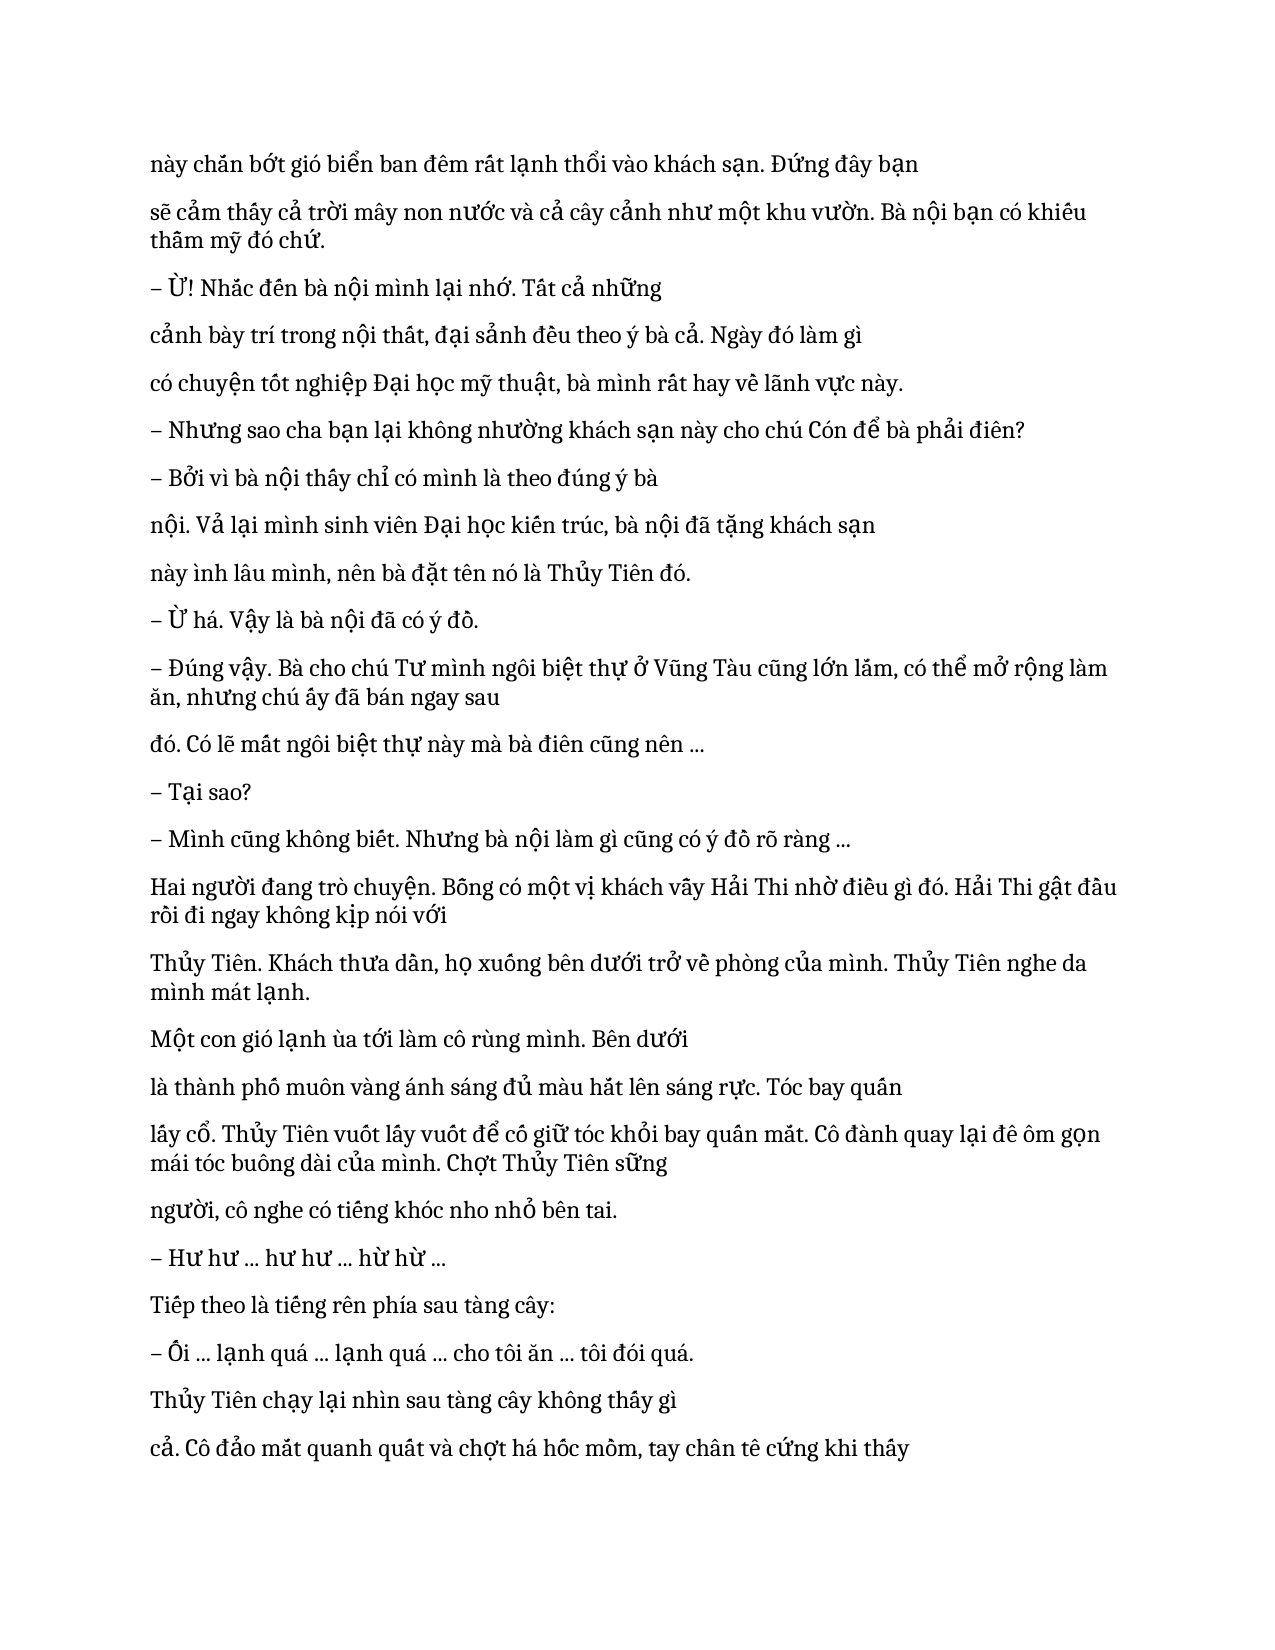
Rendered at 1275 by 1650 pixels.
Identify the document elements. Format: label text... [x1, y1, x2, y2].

text sẽ cảm thấy cả trời mây non nước và cả cây cảnh như một khu vườn. Bà nội bạn có khiếu thẫm mỹ đó chứ. [150, 197, 1125, 255]
text Thủy Tiên. Khách thưa dần, họ xuống bên dưới trở về phòng của mình. Thủy Tiên nghe da mình mát lạnh. [150, 949, 1125, 1006]
text này chắn bớt gió biển ban đêm rất lạnh thổi vào khách sạn. Ðứng đây bạn [150, 150, 1125, 179]
text Hai người đang trò chuyện. Bỗng có một vị khách vẫy Hải Thi nhờ điều gì đó. Hải Thi gật đầu rồi đi ngay không kịp nói với [150, 872, 1125, 930]
text người, cô nghe có tiếng khóc nho nhỏ bên tai. [150, 1196, 1125, 1225]
text này ình lâu mình, nên bà đặt tên nó là Thủy Tiên đó. [150, 559, 1125, 587]
text – Tại sao? [150, 777, 1125, 806]
text cảnh bày trí trong nội thất, đại sảnh đều theo ý bà cả. Ngày đó làm gì [150, 321, 1125, 350]
text – Ối ... lạnh quá ... lạnh quá ... cho tôi ăn ... tôi đói quá. [150, 1339, 1125, 1367]
text – Hư hư ... hư hư ... hừ hừ ... [150, 1244, 1125, 1272]
text lấy cổ. Thủy Tiên vuốt lấy vuốt để cố giữ tóc khỏi bay quấn mắt. Cô đành quay lại đê ôm gọn mái tóc buông dài của mình. Chợt Thủy Tiên sững [150, 1120, 1125, 1177]
text nội. Vả lại mình sinh viên Ðại học kiến trúc, bà nội đã tặng khách sạn [150, 511, 1125, 540]
text – Ừ há. Vậy là bà nội đã có ý đồ. [150, 606, 1125, 635]
text – Ðúng vậy. Bà cho chú Tư mình ngôi biệt thự ở Vũng Tàu cũng lớn lắm, có thể mở rộng làm ăn, nhưng chú ấy đã bán ngay sau [150, 654, 1125, 711]
text có chuyện tốt nghiệp Ðại học mỹ thuật, bà mình rất hay về lãnh vực này. [150, 369, 1125, 397]
text đó. Có lẽ mất ngôi biệt thự này mà bà điên cũng nên ... [150, 730, 1125, 759]
text – Mình cũng không biết. Nhưng bà nội làm gì cũng có ý đồ rõ ràng ... [150, 825, 1125, 854]
text là thành phố muôn vàng ánh sáng đủ màu hắt lên sáng rực. Tóc bay quấn [150, 1072, 1125, 1101]
text Một con gió lạnh ùa tới làm cô rùng mình. Bên dưới [150, 1025, 1125, 1054]
text – Bởi vì bà nội thấy chỉ có mình là theo đúng ý bà [150, 464, 1125, 492]
text Thủy Tiên chạy lại nhìn sau tàng cây không thấy gì [150, 1386, 1125, 1415]
text – Ừ! Nhắc đến bà nội mình lại nhớ. Tất cả những [150, 274, 1125, 302]
text cả. Cô đảo mắt quanh quất và chợt há hốc mồm, tay chân tê cứng khi thấy [150, 1434, 1125, 1462]
text Tiếp theo là tiếng rên phía sau tàng cây: [150, 1291, 1125, 1320]
text – Nhưng sao cha bạn lại không nhường khách sạn này cho chú Cón để bà phải điên? [150, 416, 1125, 445]
